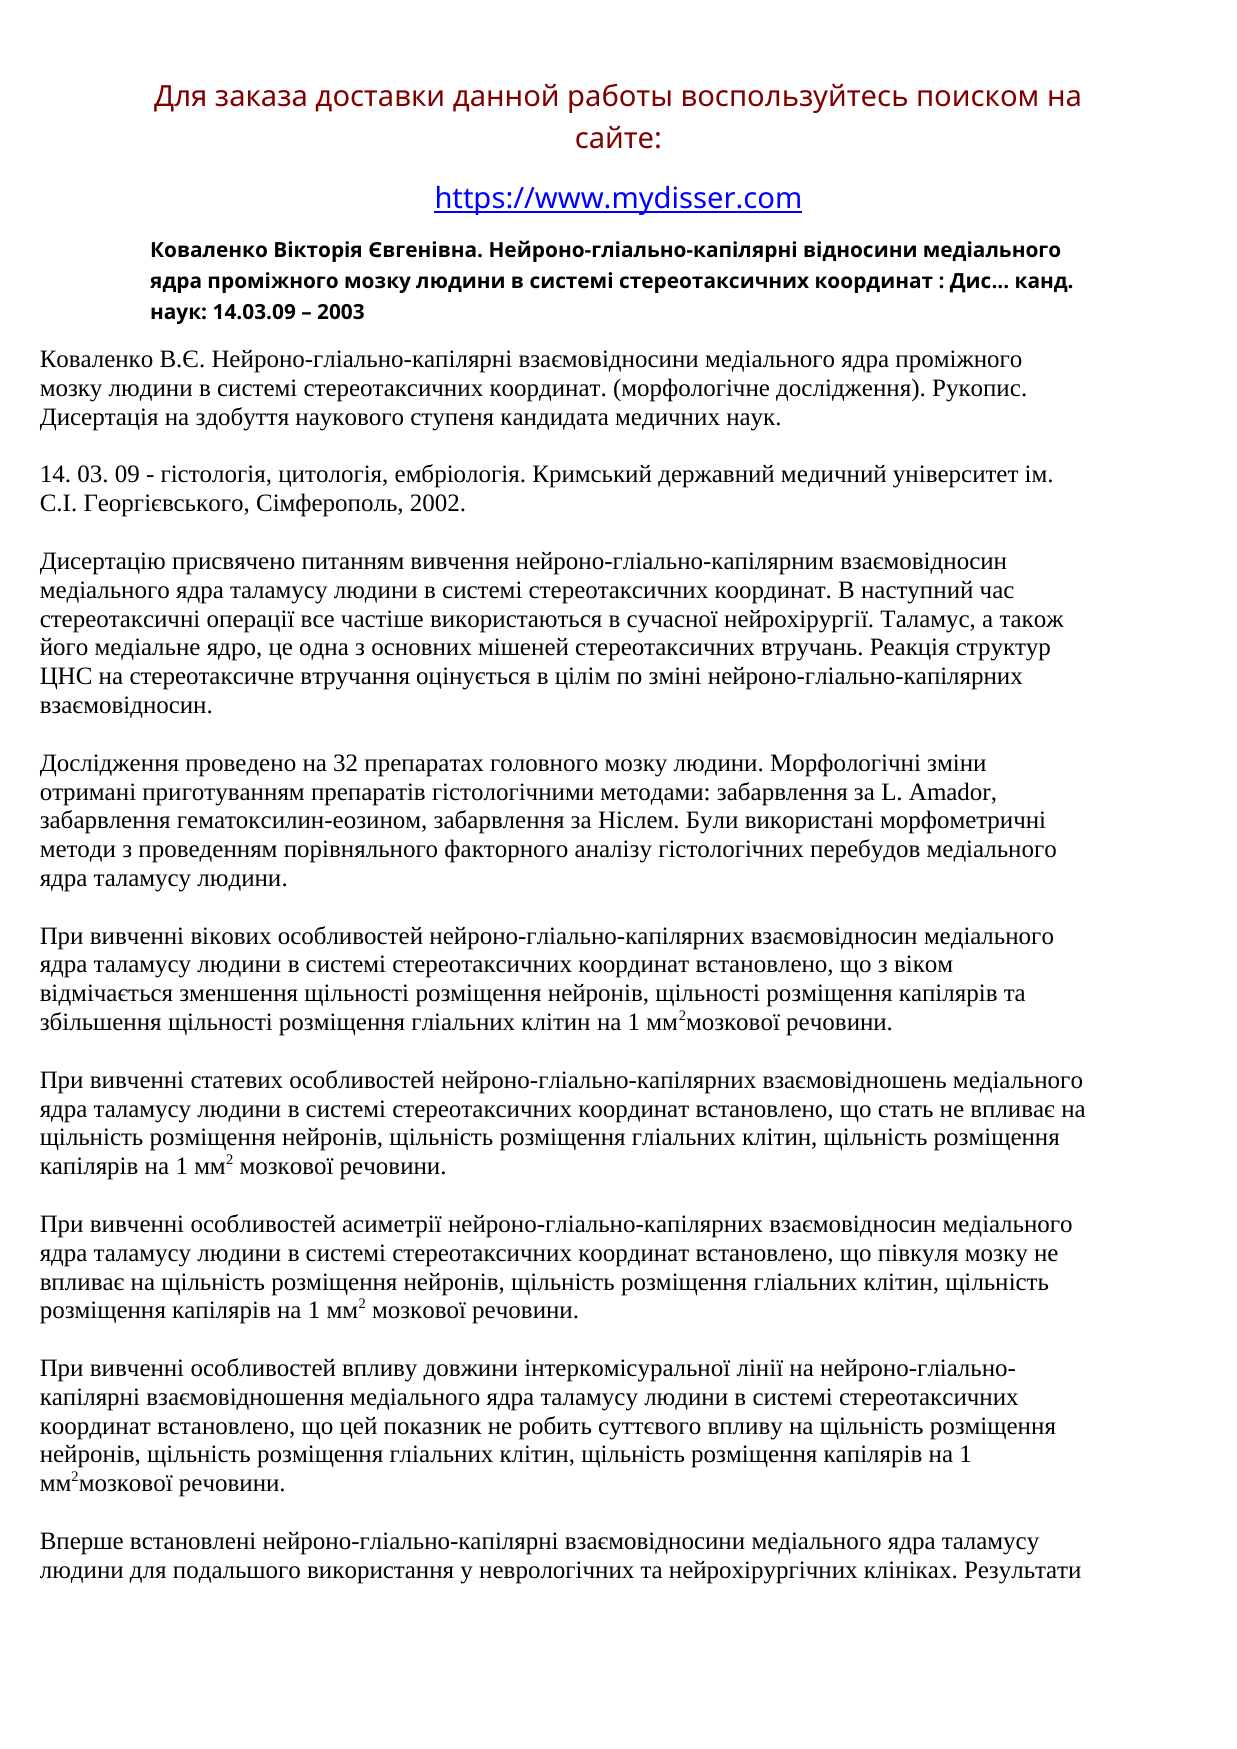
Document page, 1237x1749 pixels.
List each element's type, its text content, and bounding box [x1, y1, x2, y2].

table_header [40, 344, 1086, 1584]
text Коваленко Вікторія Євгенівна. Нейроно-гліально-капілярні відносини медіального ядра проміжного мозку людини в системі стереотаксичних координат : Дис... канд. наук: 14.03.09 – 2003 [150, 236, 1086, 325]
